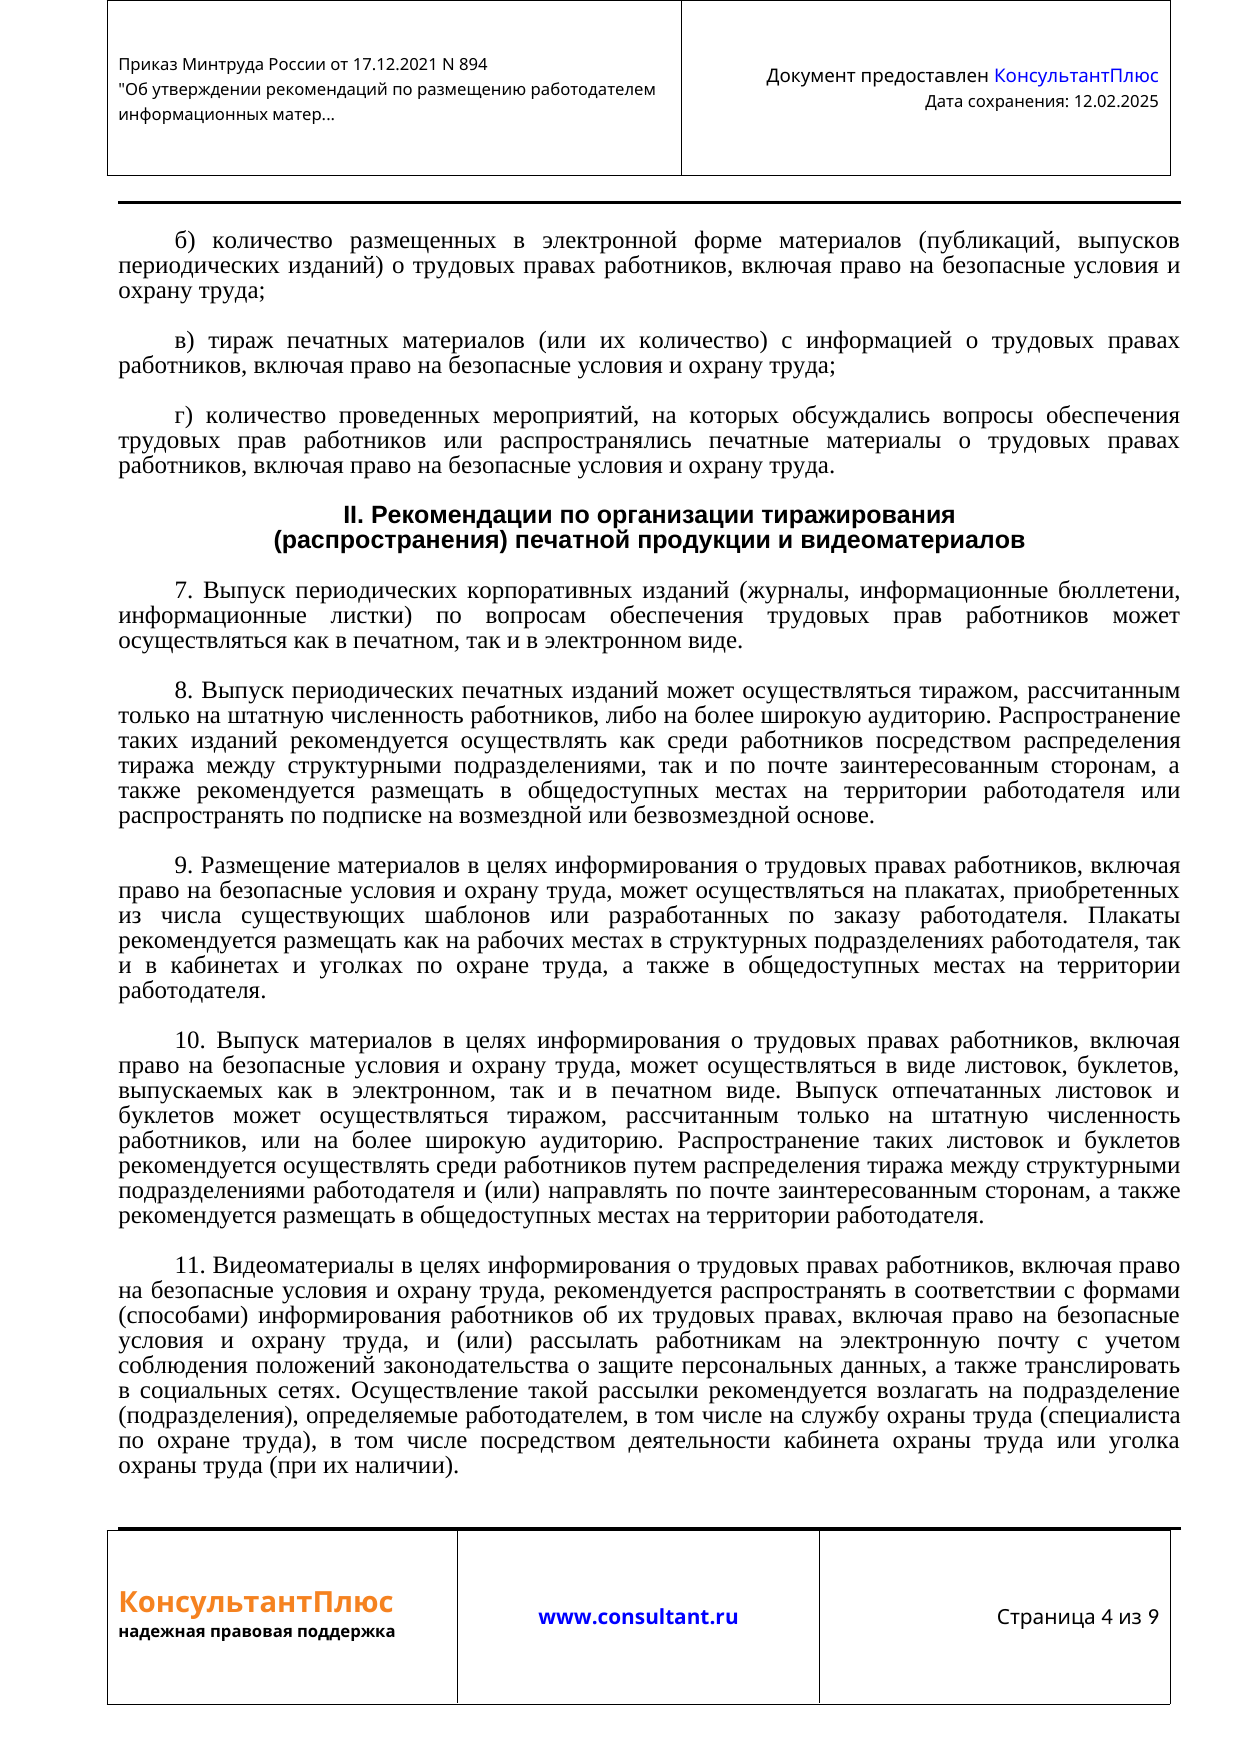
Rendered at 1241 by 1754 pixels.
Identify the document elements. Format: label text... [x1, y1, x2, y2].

text в) тираж печатных материалов (или их количество) с информацией о трудовых правах работников, включая право на безопасные условия и охрану труда; [118, 329, 1181, 379]
text г) количество проведенных мероприятий, на которых обсуждались вопросы обеспечения трудовых прав работников или распространялись печатные материалы о трудовых правах работников, включая право на безопасные условия и охрану труда. [118, 404, 1181, 479]
text 7. Выпуск периодических корпоративных изданий (журналы, информационные бюллетени, информационные листки) по вопросам обеспечения трудовых прав работников может осуществляться как в печатном, так и в электронном виде. [118, 579, 1181, 654]
text 8. Выпуск периодических печатных изданий может осуществляться тиражом, рассчитанным только на штатную численность работников, либо на более широкую аудиторию. Распространение таких изданий рекомендуется осуществлять как среди работников посредством распределения тиража между структурными подразделениями, так и по почте заинтересованным сторонам, а также рекомендуется размещать в общедоступных местах на территории работодателя или распространять по подписке на возмездной или безвозмездной основе. [118, 679, 1181, 829]
text 9. Размещение материалов в целях информирования о трудовых правах работников, включая право на безопасные условия и охрану труда, может осуществляться на плакатах, приобретенных из числа существующих шаблонов или разработанных по заказу работодателя. Плакаты рекомендуется размещать как на рабочих местах в структурных подразделениях работодателя, так и в кабинетах и уголках по охране труда, а также в общедоступных местах на территории работодателя. [118, 854, 1181, 1004]
text (распространения) печатной продукции и видеоматериалов [118, 529, 1181, 554]
text 11. Видеоматериалы в целях информирования о трудовых правах работников, включая право на безопасные условия и охрану труда, рекомендуется распространять в соответствии с формами (способами) информирования работников об их трудовых правах, включая право на безопасные условия и охрану труда, и (или) рассылать работникам на электронную почту с учетом соблюдения положений законодательства о защите персональных данных, а также транслировать в социальных сетях. Осуществление такой рассылки рекомендуется возлагать на подразделение (подразделения), определяемые работодателем, в том числе на службу охраны труда (специалиста по охране труда), в том числе посредством деятельности кабинета охраны труда или уголка охраны труда (при их наличии). [118, 1254, 1181, 1479]
text б) количество размещенных в электронной форме материалов (публикаций, выпусков периодических изданий) о трудовых правах работников, включая право на безопасные условия и охрану труда; [118, 229, 1181, 304]
text 10. Выпуск материалов в целях информирования о трудовых правах работников, включая право на безопасные условия и охрану труда, может осуществляться в виде листовок, буклетов, выпускаемых как в электронном, так и в печатном виде. Выпуск отпечатанных листовок и буклетов может осуществляться тиражом, рассчитанным только на штатную численность работников, или на более широкую аудиторию. Распространение таких листовок и буклетов рекомендуется осуществлять среди работников путем распределения тиража между структурными подразделениями работодателя и (или) направлять по почте заинтересованным сторонам, а также рекомендуется размещать в общедоступных местах на территории работодателя. [118, 1029, 1181, 1229]
text II. Рекомендации по организации тиражирования [118, 504, 1181, 529]
